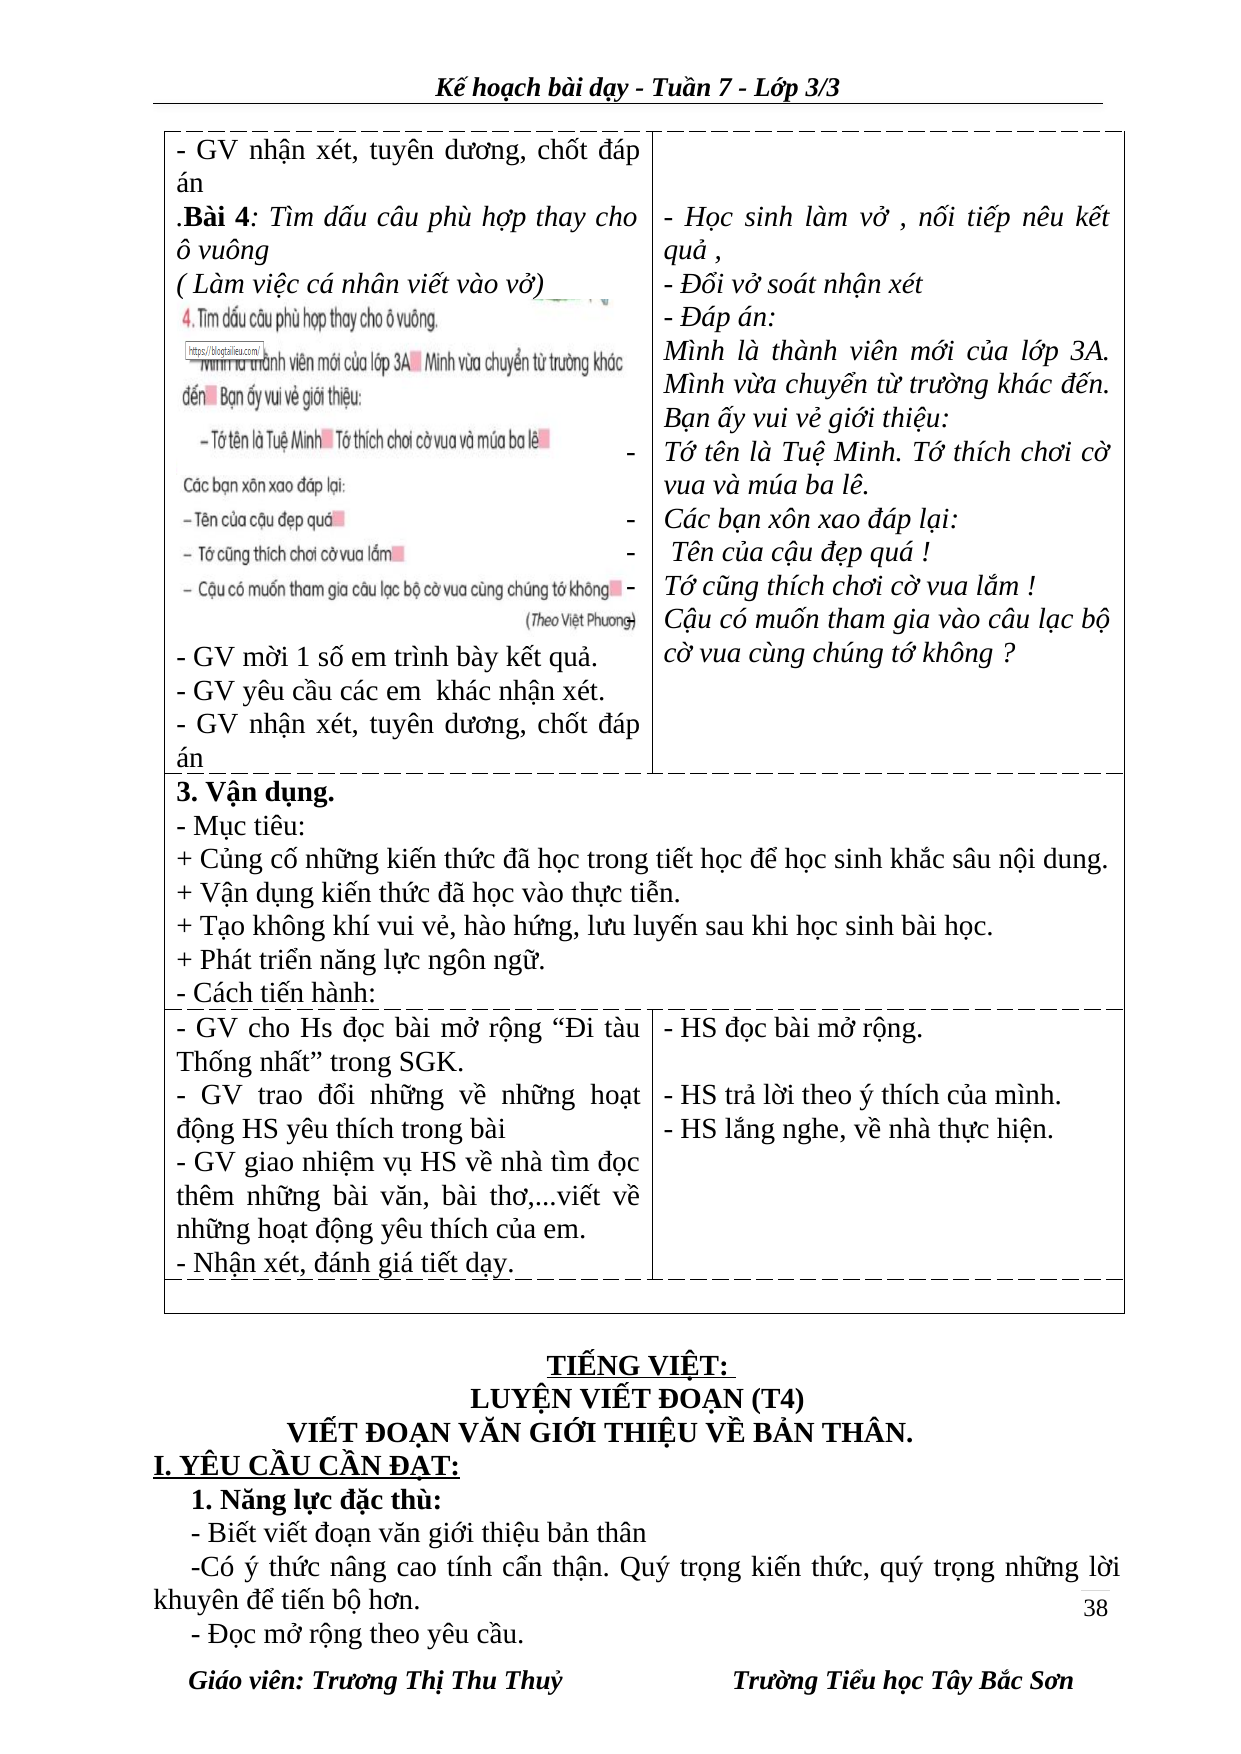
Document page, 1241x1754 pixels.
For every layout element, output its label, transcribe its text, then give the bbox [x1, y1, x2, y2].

table_cell 3. Vận dụng. - Mục tiêu: + Củng cố những kiến thức đã học trong tiết học để học sinh khắc sâu nội dung. + Vận dụng kiến thức đã học vào thực tiễn. + Tạo không khí vui vẻ, hào hứng, lưu luyến sau khi học sinh bài học. + Phát triển năng lực ngôn ngữ. - Cách tiến hành: [165, 773, 1124, 1009]
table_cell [653, 131, 1124, 773]
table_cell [165, 131, 652, 773]
text - Đọc mở rộng theo yêu cầu. [153, 1616, 1122, 1649]
text 1. Năng lực đặc thù: [153, 1482, 1122, 1515]
text - Biết viết đoạn văn giới thiệu bản thân [153, 1515, 1122, 1549]
text -Có ý thức nâng cao tính cẩn thận. Quý trọng kiến thức, quý trọng những lời khuyên để tiến bộ hơn. [153, 1549, 1122, 1616]
text LUYỆN VIẾT ĐOẠN (T4) [153, 1381, 1122, 1415]
table_cell - GV cho Hs đọc bài mở rộng “Đi tàu Thống nhất” trong SGK. - GV trao đổi những về những hoạt động HS yêu thích trong bài - GV giao nhiệm vụ HS về nhà tìm đọc thêm những bài văn, bài thơ,...viết về những hoạt động yêu thích của em. - Nhận xét, đánh giá tiết dạy. [165, 1009, 652, 1278]
text TIẾNG VIỆT: [153, 1348, 1122, 1381]
picture [176, 299, 639, 640]
table_cell - HS đọc bài mở rộng. - HS trả lời theo ý thích của mình. - HS lắng nghe, về nhà thực hiện. [653, 1009, 1124, 1278]
text I. YÊU CẦU CẦN ĐẠT: [153, 1448, 1122, 1482]
text VIẾT ĐOẠN VĂN GIỚI THIỆU VỀ BẢN THÂN. [78, 1415, 1122, 1448]
table_cell [165, 1279, 1124, 1313]
